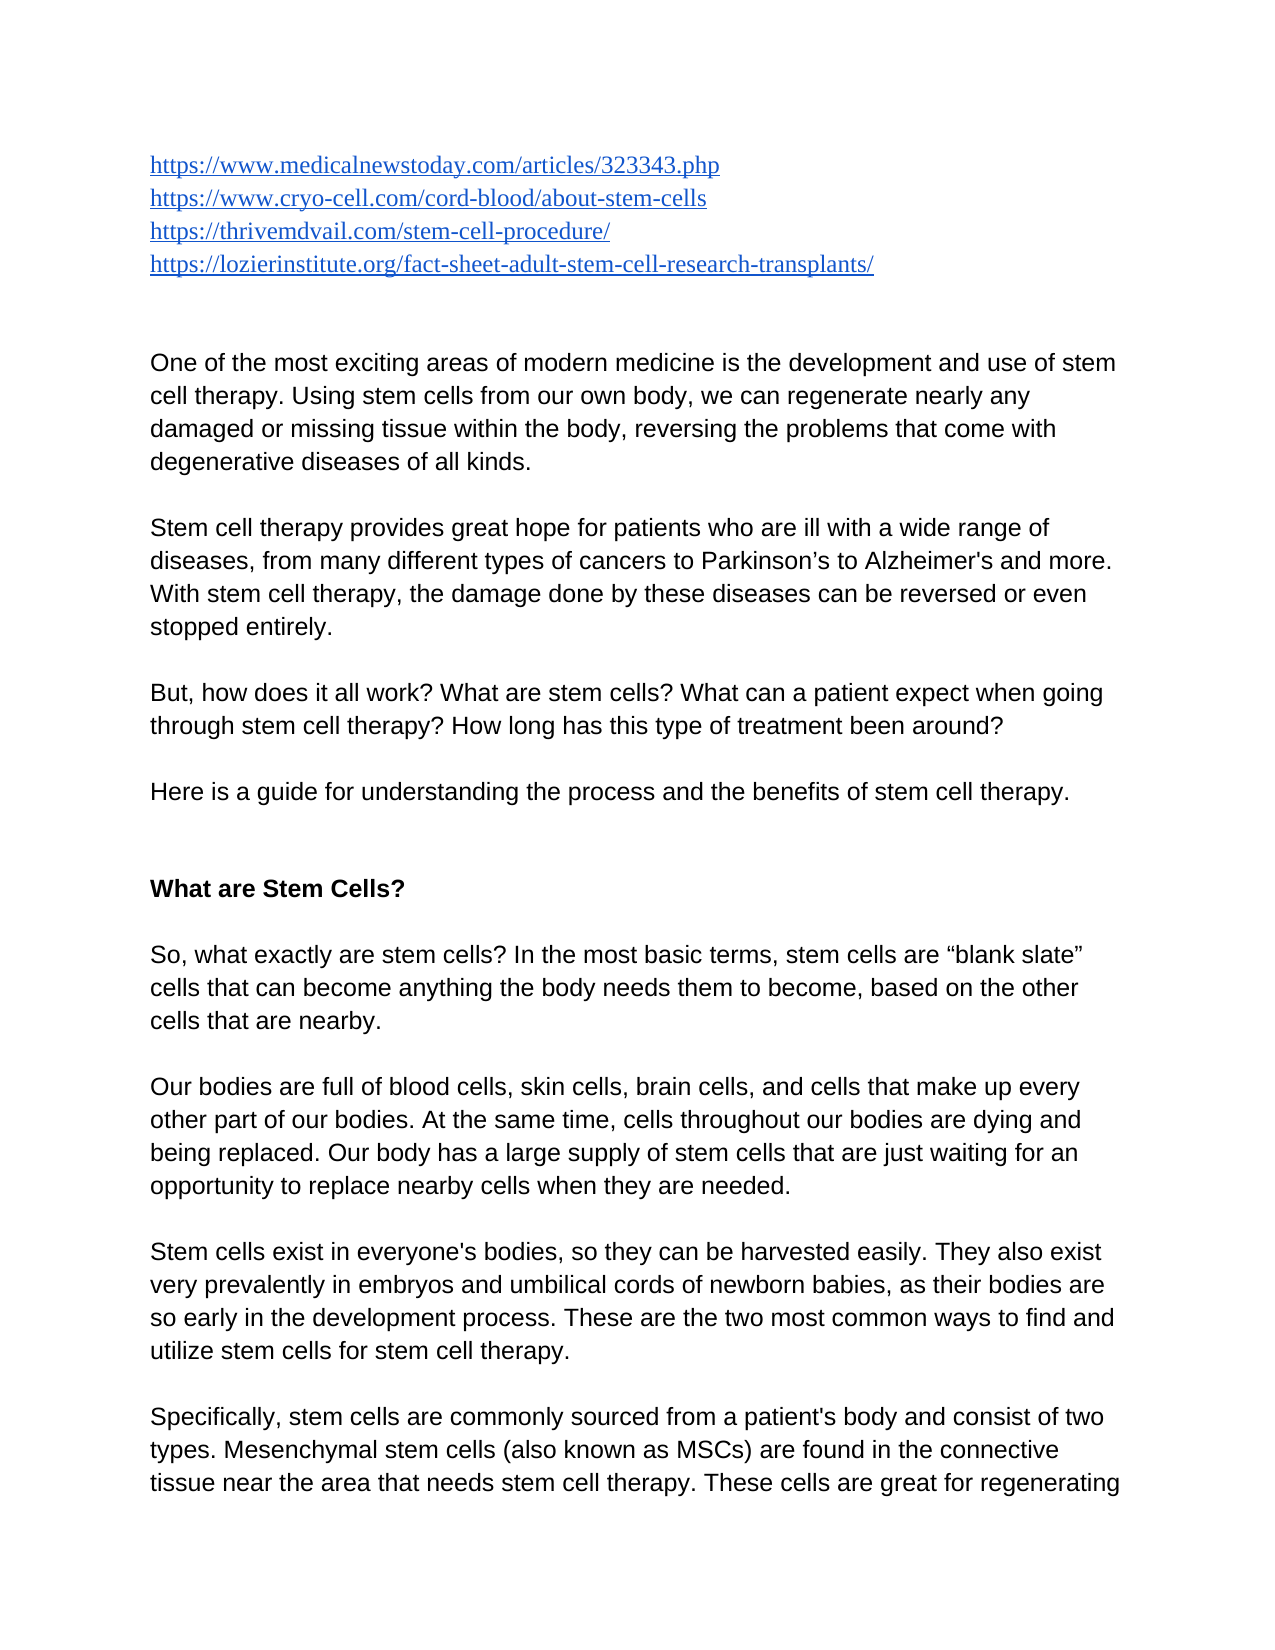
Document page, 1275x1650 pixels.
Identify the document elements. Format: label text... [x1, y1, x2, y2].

text So, what exactly are stem cells? In the most basic terms, stem cells are “blank slate” cells that can become anything the body needs them to become, based on the other cells that are nearby. [150, 940, 1125, 1034]
text Stem cells exist in everyone's bodies, so they can be harvested easily. They also exist very prevalently in embryos and umbilical cords of newborn babies, as their bodies are so early in the development process. These are the two most common ways to find and utilize stem cells for stem cell therapy. [150, 1237, 1125, 1365]
text https://www.cryo-cell.com/cord-blood/about-stem-cells [150, 183, 1125, 212]
text But, how does it all work? What are stem cells? What can a patient expect when going through stem cell therapy? How long has this type of treatment been around? [150, 678, 1125, 740]
text https://thrivemdvail.com/stem-cell-procedure/ [150, 216, 1125, 245]
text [150, 1402, 1125, 1497]
text Our bodies are full of blood cells, skin cells, brain cells, and cells that make up every other part of our bodies. At the same time, cells throughout our bodies are dying and being replaced. Our body has a large supply of stem cells that are just waiting for an opportunity to replace nearby cells when they are needed. [150, 1072, 1125, 1199]
text https://lozierinstitute.org/fact-sheet-adult-stem-cell-research-transplants/ [150, 249, 1125, 278]
text What are Stem Cells? [150, 874, 1125, 902]
text https://www.medicalnewstoday.com/articles/323343.php [150, 150, 1125, 179]
text One of the most exciting areas of modern medicine is the development and use of stem cell therapy. Using stem cells from our own body, we can regenerate nearly any damaged or missing tissue within the body, reversing the problems that come with degenerative diseases of all kinds. [150, 348, 1125, 476]
text Stem cell therapy provides great hope for patients who are ill with a wide range of diseases, from many different types of cancers to Parkinson’s to Alzheimer's and more. With stem cell therapy, the damage done by these diseases can be reversed or even stopped entirely. [150, 513, 1125, 641]
text Here is a guide for understanding the process and the benefits of stem cell therapy. [150, 777, 1125, 806]
